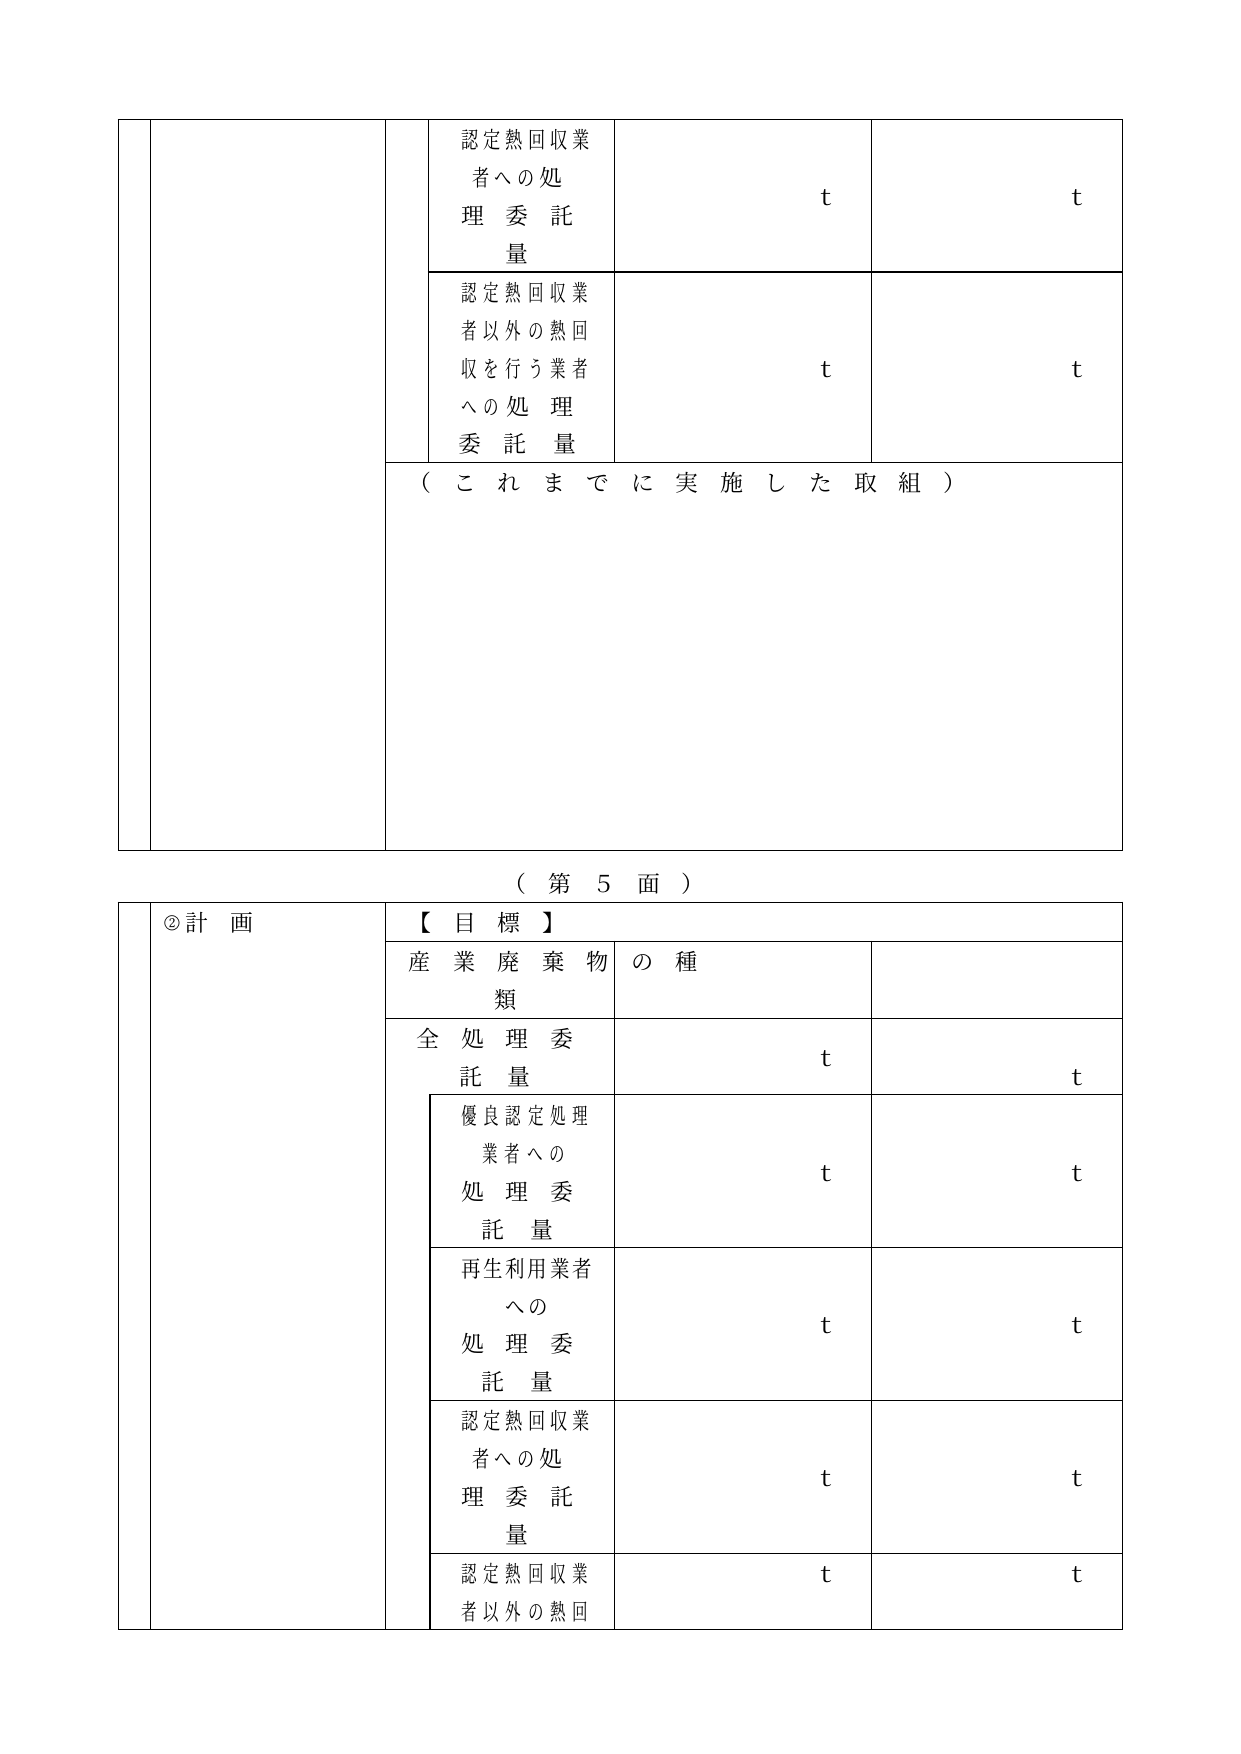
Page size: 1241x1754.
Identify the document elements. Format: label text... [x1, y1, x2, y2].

table_cell [872, 942, 1122, 1017]
table_cell ｔ [872, 1248, 1122, 1400]
table_cell ｔ [872, 273, 1122, 462]
table_header [119, 903, 150, 1629]
table_cell ｔ [872, 120, 1122, 271]
table_cell 認定熱回収業者への処理委託量 [429, 120, 614, 271]
table_cell ｔ [615, 1019, 871, 1094]
table_cell 再生利用業者への 処理委託量 [431, 1248, 614, 1400]
table_cell 認定熱回収業者以外の熱回収を行う業者への処理委託量 [429, 273, 614, 462]
table_cell ｔ [615, 1248, 871, 1400]
table_cell ｔ [615, 1095, 871, 1247]
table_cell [431, 1554, 614, 1629]
text （第５面） [118, 864, 1111, 902]
table_cell ｔ [872, 1554, 1122, 1629]
table_cell 産業廃棄物の種類 [386, 942, 614, 1017]
table_cell ｔ [615, 273, 871, 462]
table_cell ｔ [615, 1554, 871, 1629]
table_cell 認定熱回収業者への処理委託量 [431, 1401, 614, 1552]
table_header ②計画 [151, 903, 385, 1629]
table_cell 全処理委託量 [386, 1019, 614, 1094]
table_header 【目標】 [386, 903, 1122, 941]
table_cell 優良認定処理業者への 処理委託量 [431, 1095, 614, 1247]
table_cell ｔ [872, 1095, 1122, 1247]
table_cell [386, 1094, 429, 1629]
table_cell ｔ [615, 120, 871, 271]
table_cell （これまでに実施した取組） [386, 463, 1122, 850]
table_cell [615, 942, 871, 1017]
table_cell ｔ [872, 1401, 1122, 1552]
table_cell ｔ [872, 1019, 1122, 1094]
table_cell ｔ [615, 1401, 871, 1552]
